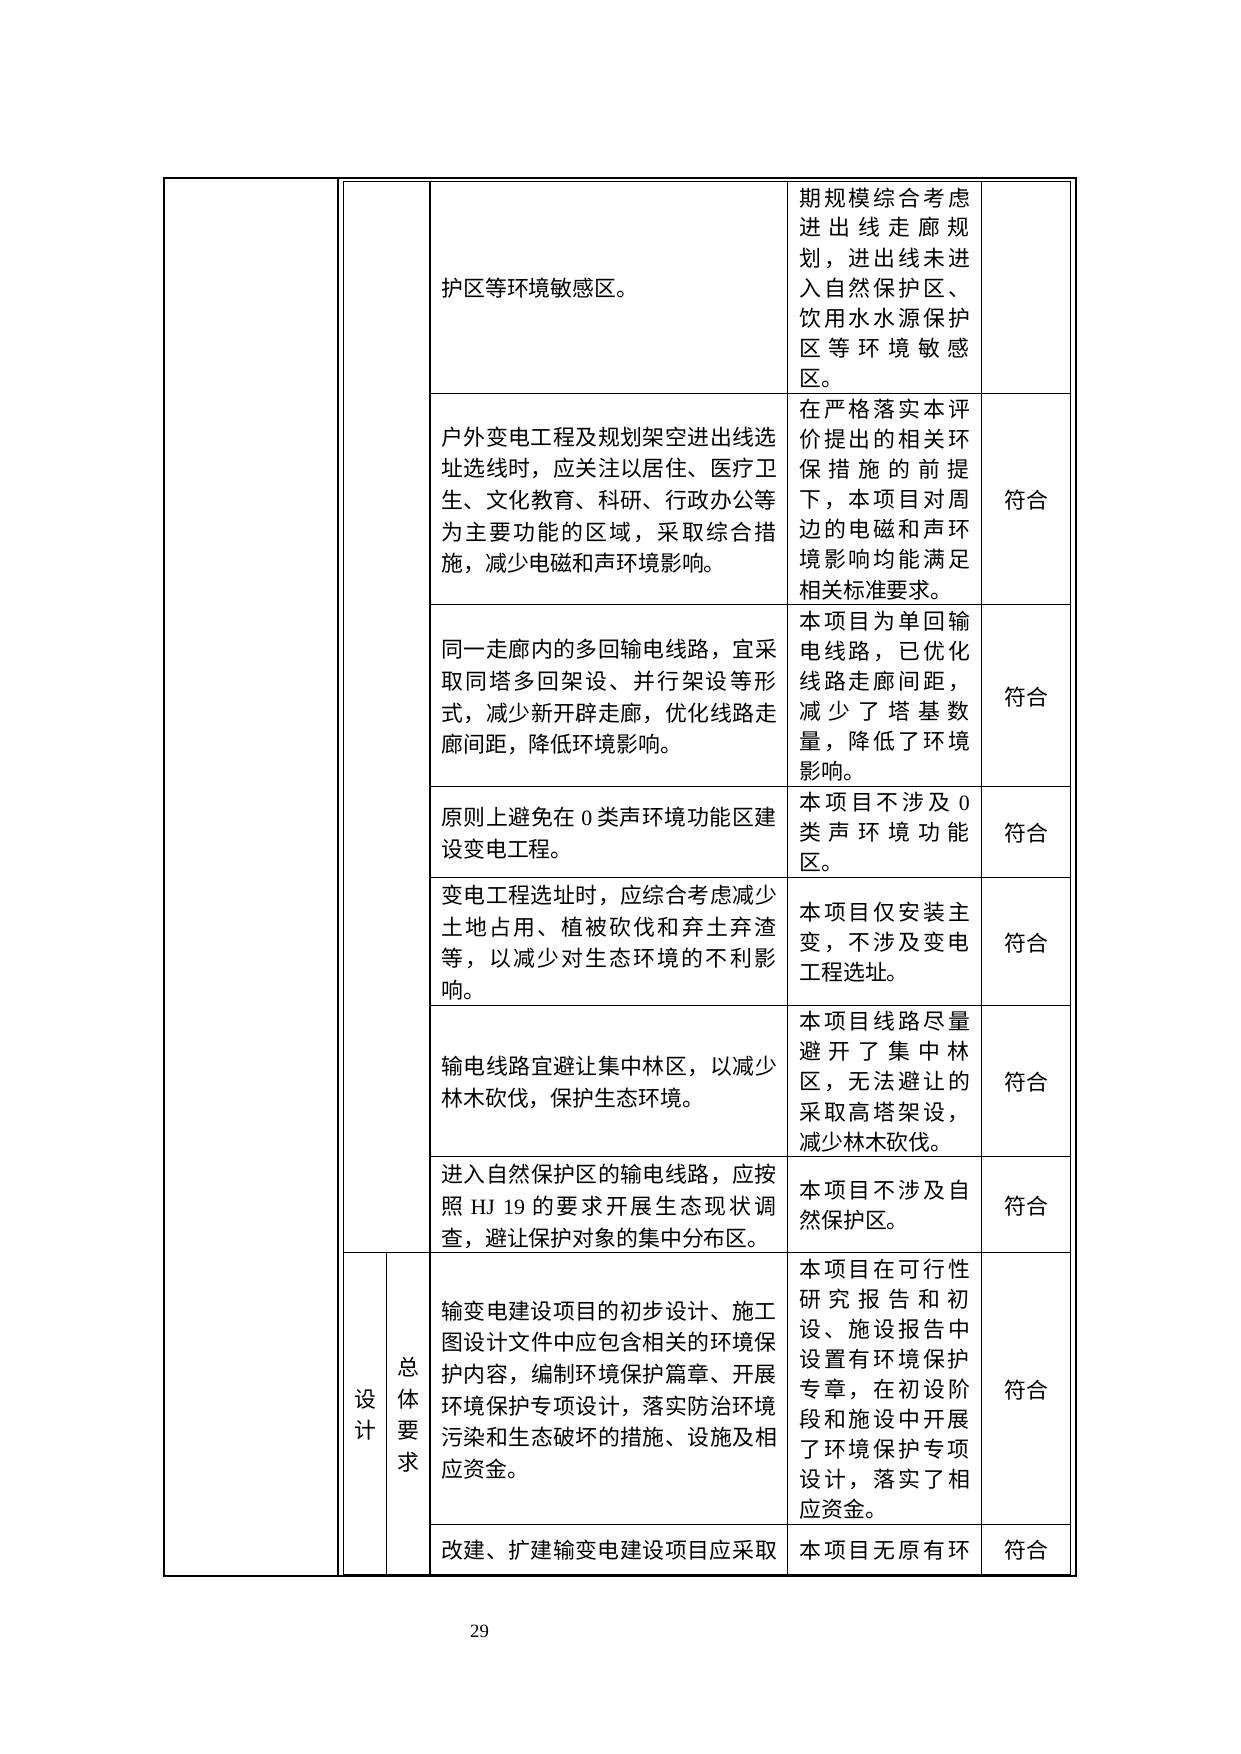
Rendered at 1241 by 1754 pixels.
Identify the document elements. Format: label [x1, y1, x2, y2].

table_header [339, 179, 1075, 1575]
table_header [165, 179, 337, 1575]
